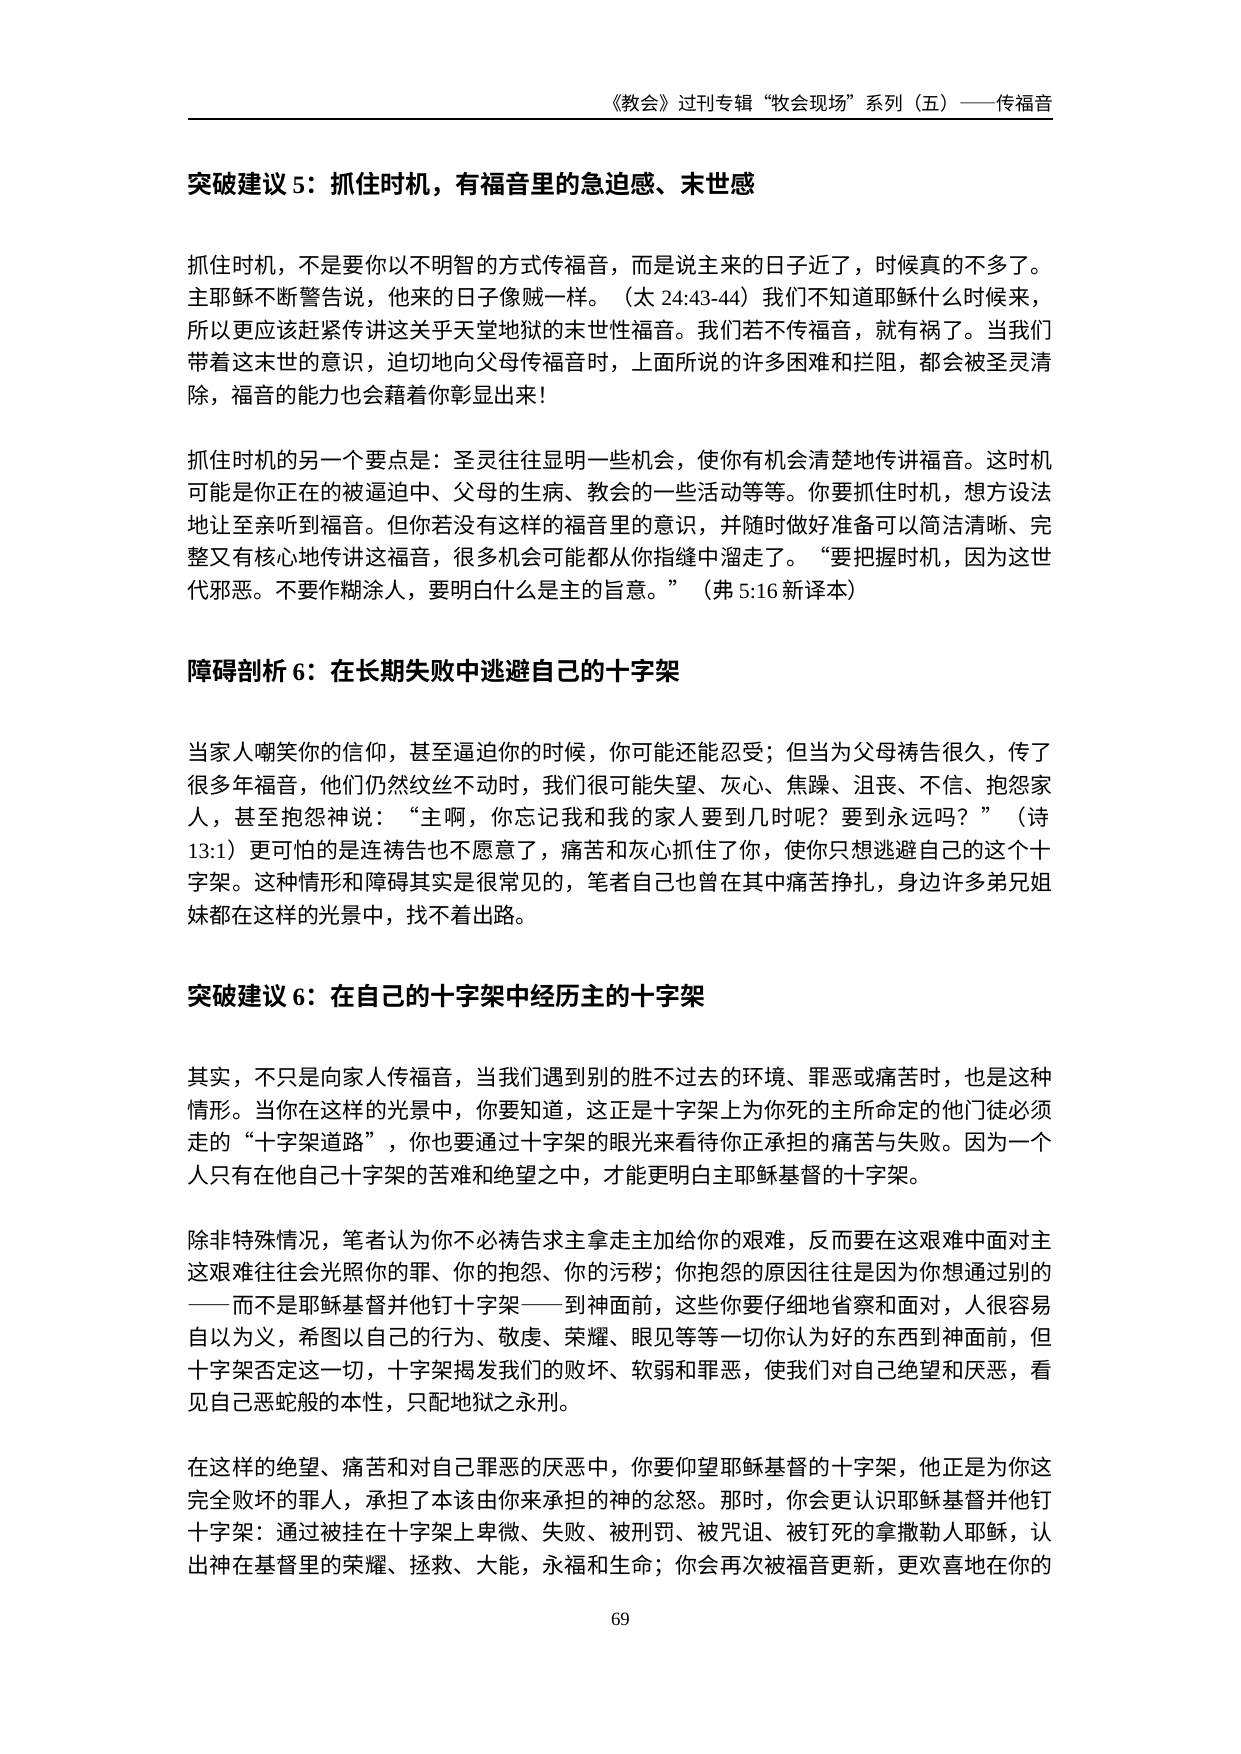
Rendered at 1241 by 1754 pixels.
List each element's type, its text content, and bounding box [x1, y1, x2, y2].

text 障碍剖析6：在长期失败中逃避自己的十字架 [187, 637, 1053, 702]
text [187, 1450, 1053, 1580]
text 抓住时机的另一个要点是：圣灵往往显明一些机会，使你有机会清楚地传讲福音。这时机可能是你正在的被逼迫中、父母的生病、教会的一些活动等等。你要抓住时机，想方设法地让至亲听到福音。但你若没有这样的福音里的意识，并随时做好准备可以简洁清晰、完整又有核心地传讲这福音，很多机会可能都从你指缝中溜走了。“要把握时机，因为这世代邪恶。不要作糊涂人，要明白什么是主的旨意。”（弗5:16新译本） [187, 442, 1053, 605]
text 突破建议6：在自己的十字架中经历主的十字架 [187, 962, 1053, 1027]
text 突破建议5：抓住时机，有福音里的急迫感、末世感 [187, 150, 1053, 215]
text 当家人嘲笑你的信仰，甚至逼迫你的时候，你可能还能忍受；但当为父母祷告很久，传了很多年福音，他们仍然纹丝不动时，我们很可能失望、灰心、焦躁、沮丧、不信、抱怨家人，甚至抱怨神说：“主啊，你忘记我和我的家人要到几时呢？要到永远吗？”（诗13:1）更可怕的是连祷告也不愿意了，痛苦和灰心抓住了你，使你只想逃避自己的这个十字架。这种情形和障碍其实是很常见的，笔者自己也曾在其中痛苦挣扎，身边许多弟兄姐妹都在这样的光景中，找不着出路。 [187, 735, 1053, 930]
text 抓住时机，不是要你以不明智的方式传福音，而是说主来的日子近了，时候真的不多了。主耶稣不断警告说，他来的日子像贼一样。（太24:43-44）我们不知道耶稣什么时候来，所以更应该赶紧传讲这关乎天堂地狱的末世性福音。我们若不传福音，就有祸了。当我们带着这末世的意识，迫切地向父母传福音时，上面所说的许多困难和拦阻，都会被圣灵清除，福音的能力也会藉着你彰显出来！ [187, 247, 1053, 410]
text 除非特殊情况，笔者认为你不必祷告求主拿走主加给你的艰难，反而要在这艰难中面对主，这艰难往往会光照你的罪、你的抱怨、你的污秽；你抱怨的原因往往是因为你想通过别的——而不是耶稣基督并他钉十字架——到神面前，这些你要仔细地省察和面对，人很容易自以为义，希图以自己的行为、敬虔、荣耀、眼见等等一切你认为好的东西到神面前，但十字架否定这一切，十字架揭发我们的败坏、软弱和罪恶，使我们对自己绝望和厌恶，看见自己恶蛇般的本性，只配地狱之永刑。 [187, 1222, 1053, 1417]
text 其实，不只是向家人传福音，当我们遇到别的胜不过去的环境、罪恶或痛苦时，也是这种情形。当你在这样的光景中，你要知道，这正是十字架上为你死的主所命定的他门徒必须走的“十字架道路”，你也要通过十字架的眼光来看待你正承担的痛苦与失败。因为一个人只有在他自己十字架的苦难和绝望之中，才能更明白主耶稣基督的十字架。 [187, 1060, 1053, 1190]
